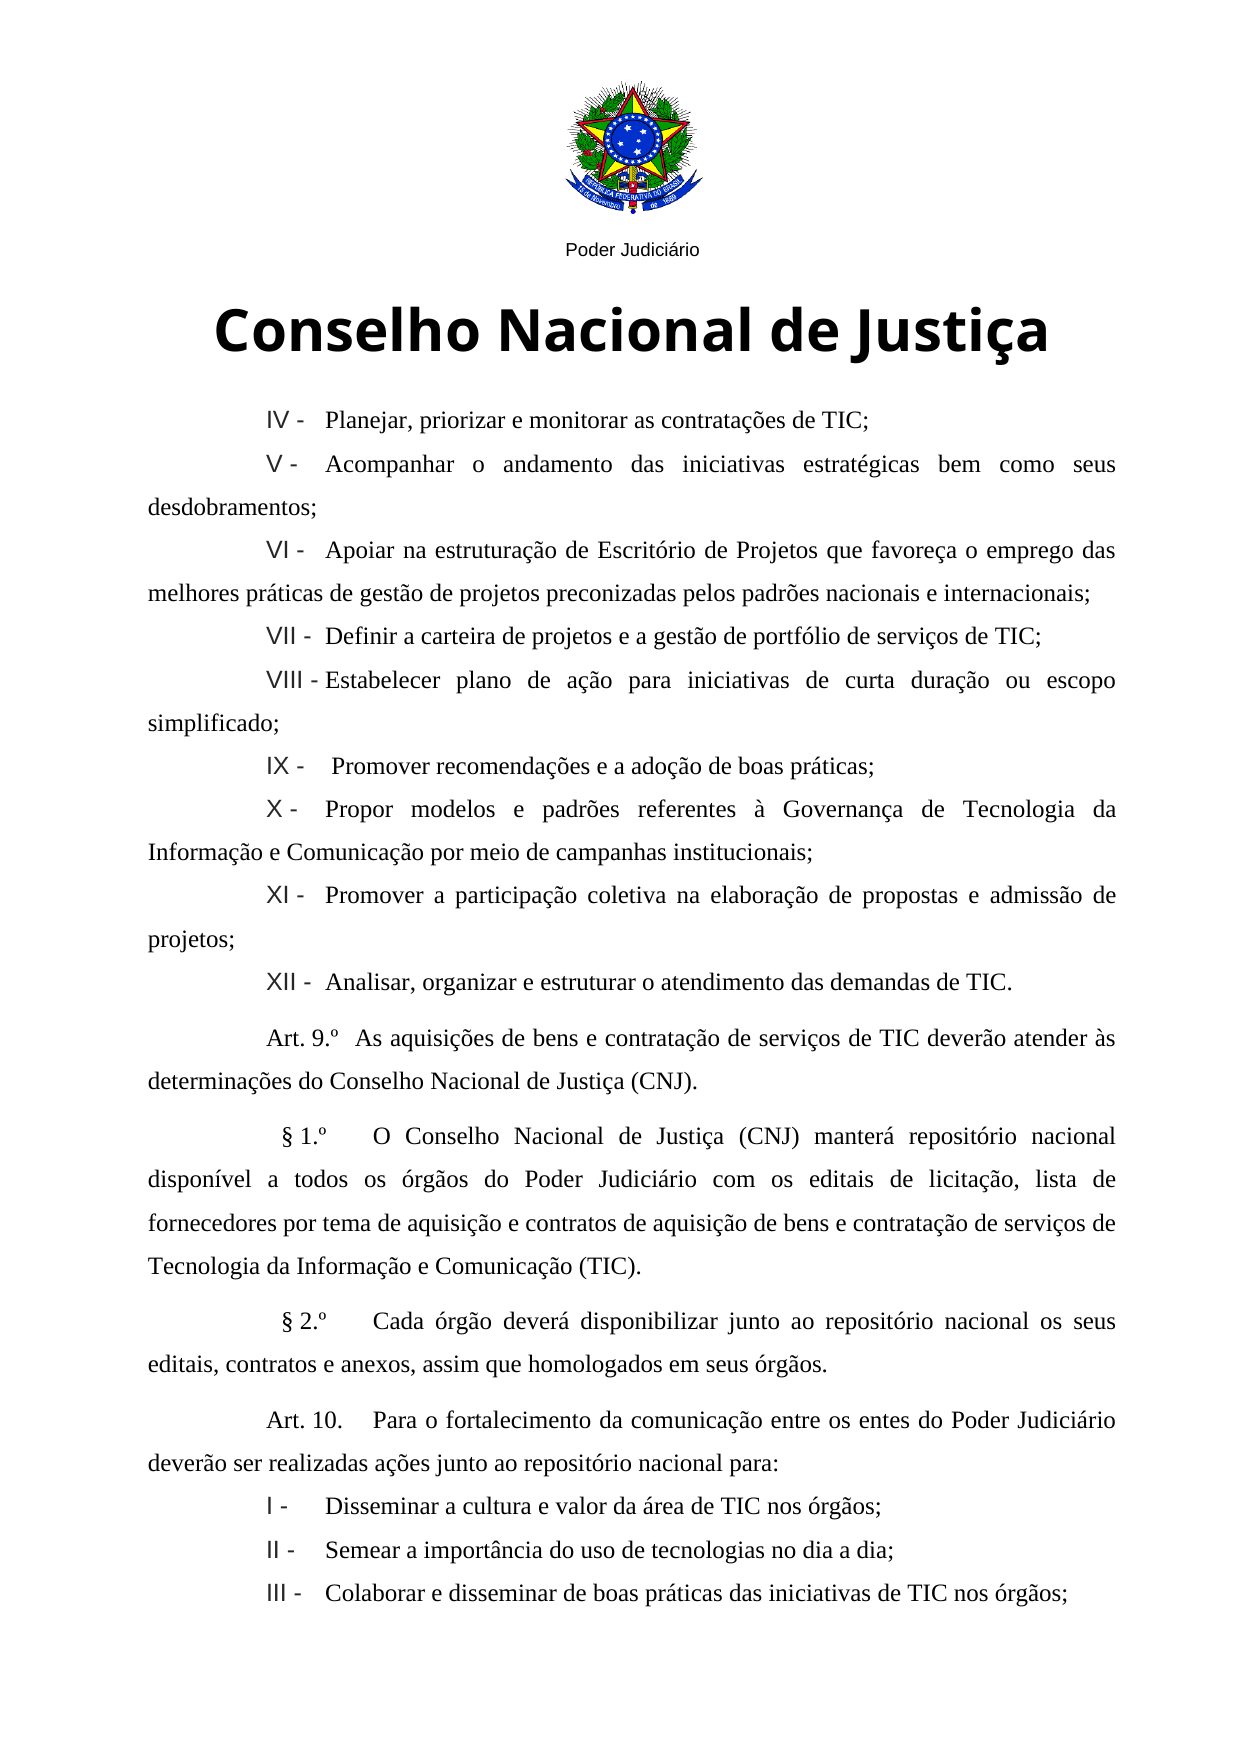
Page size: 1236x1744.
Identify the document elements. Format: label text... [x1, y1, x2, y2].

list Definir a carteira de projetos e a gestão de portfólio de serviços de TIC; [148, 621, 1117, 650]
list Apoiar na estruturação de Escritório de Projetos que favoreça o emprego das melhores práticas de gestão de projetos preconizadas pelos padrões nacionais e internacionais; [148, 535, 1117, 607]
list Promover a participação coletiva na elaboração de propostas e admissão de projetos; [148, 881, 1117, 952]
list Colaborar e disseminar de boas práticas das iniciativas de TIC nos órgãos; [148, 1578, 1117, 1607]
picture [558, 77, 706, 216]
list Promover recomendações e a adoção de boas práticas; [148, 751, 1117, 780]
list Analisar, organizar e estruturar o atendimento das demandas de TIC. [148, 967, 1117, 996]
text As aquisições de bens e contratação de serviços de TIC deverão atender às determinações do Conselho Nacional de Justiça (CNJ). [148, 1023, 1117, 1094]
text Para o fortalecimento da comunicação entre os entes do Poder Judiciário deverão ser realizadas ações junto ao repositório nacional para: [148, 1405, 1117, 1477]
list Planejar, priorizar e monitorar as contratações de TIC; [148, 405, 1117, 434]
list Estabelecer plano de ação para iniciativas de curta duração ou escopo simplificado; [148, 664, 1117, 737]
list O Conselho Nacional de Justiça (CNJ) manterá repositório nacional disponível a todos os órgãos do Poder Judiciário com os editais de licitação, lista de fornecedores por tema de aquisição e contratos de aquisição de bens e contratação de serviços de Tecnologia da Informação e Comunicação (TIC). [148, 1121, 1117, 1279]
list Semear a importância do uso de tecnologias no dia a dia; [148, 1534, 1117, 1563]
list Cada órgão deverá disponibilizar junto ao repositório nacional os seus editais, contratos e anexos, assim que homologados em seus órgãos. [148, 1306, 1117, 1378]
list Disseminar a cultura e valor da área de TIC nos órgãos; [148, 1491, 1117, 1520]
list Propor modelos e padrões referentes à Governança de Tecnologia da Informação e Comunicação por meio de campanhas institucionais; [148, 794, 1117, 866]
list Acompanhar o andamento das iniciativas estratégicas bem como seus desdobramentos; [148, 449, 1117, 521]
